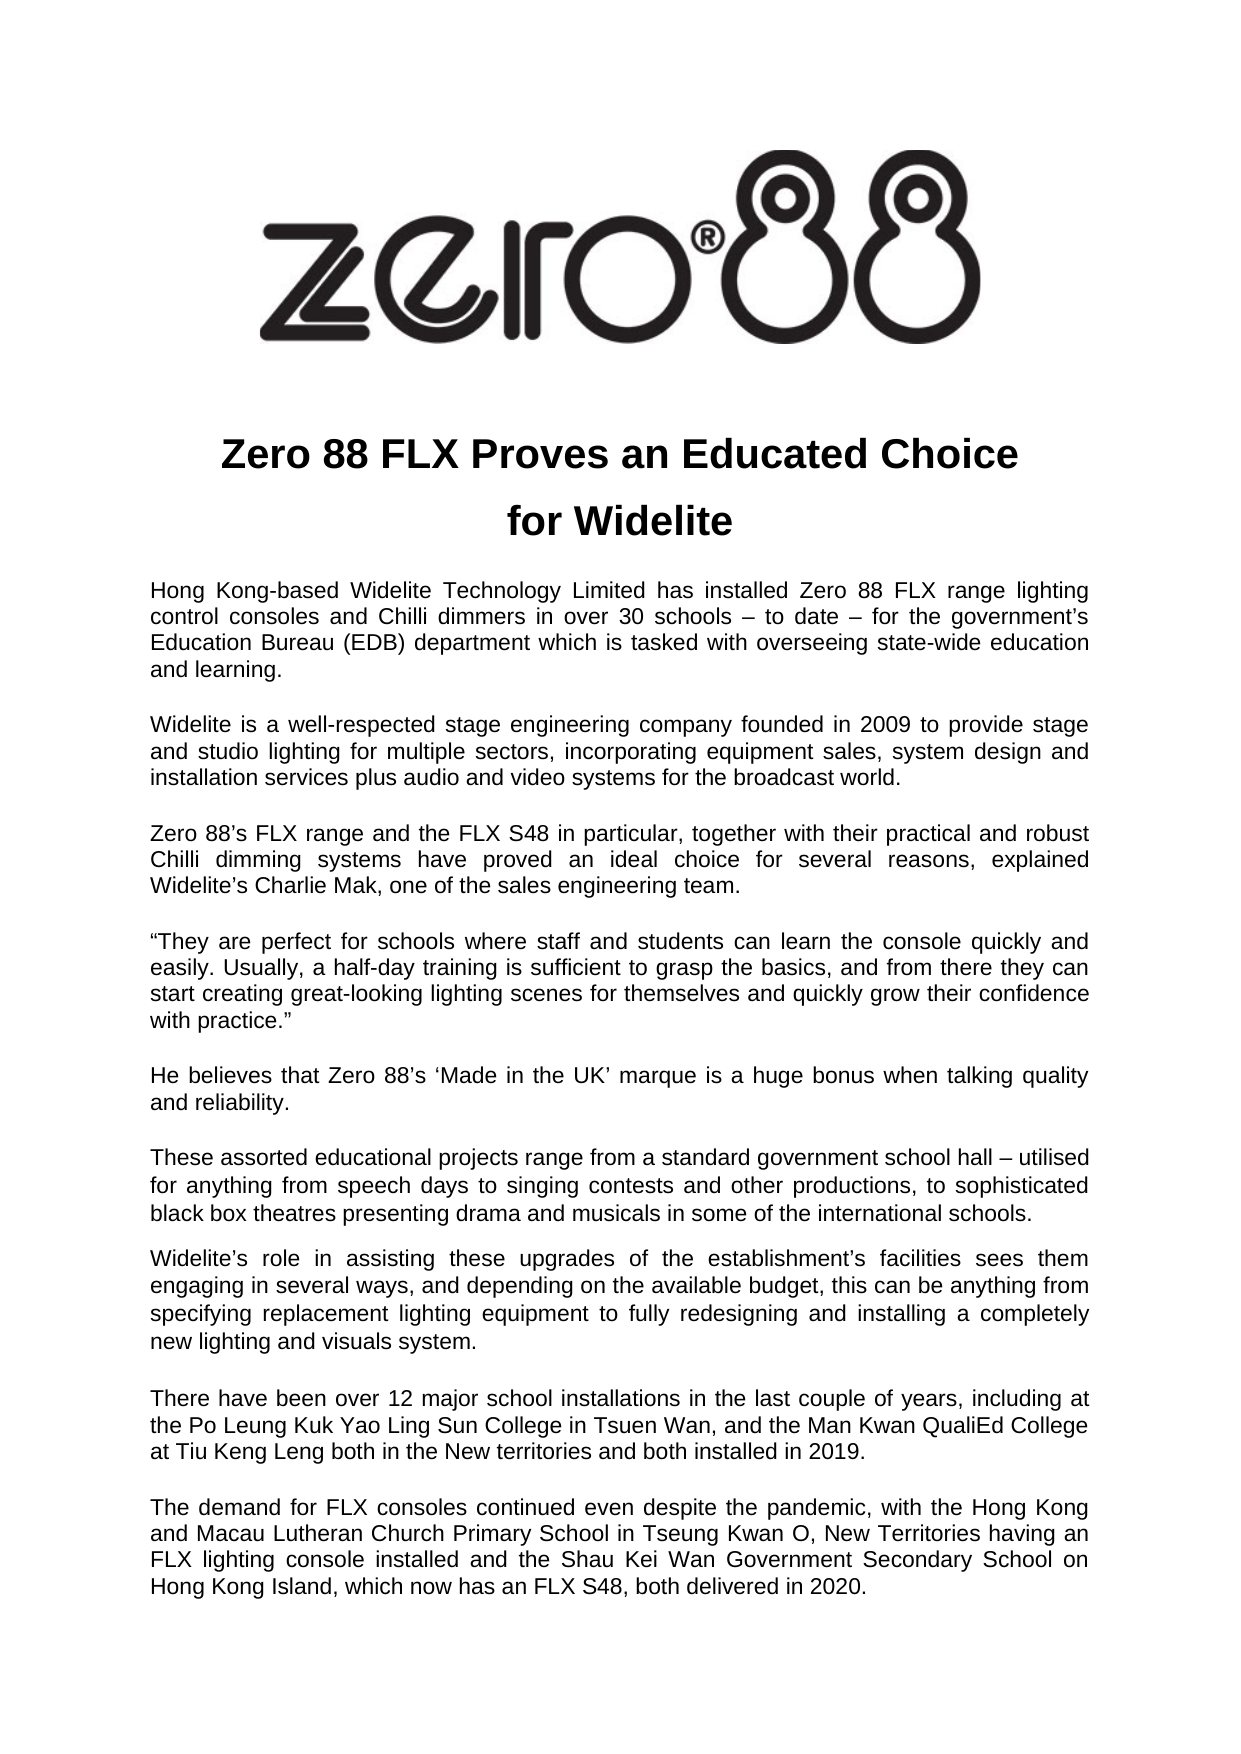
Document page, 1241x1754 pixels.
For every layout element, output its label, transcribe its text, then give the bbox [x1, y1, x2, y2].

text The demand for FLX consoles continued even despite the pandemic, with the Hong Kong and Macau Lutheran Church Primary School in Tseung Kwan O, New Territories having an FLX lighting console installed and the Shau Kei Wan Government Secondary School on Hong Kong Island, which now has an FLX S48, both delivered in 2020. [150, 1494, 1090, 1599]
text These assorted educational projects range from a standard government school hall – utilised for anything from speech days to singing contests and other productions, to sophisticated black box theatres presenting drama and musicals in some of the international schools. [150, 1144, 1090, 1226]
picture [259, 150, 981, 344]
text Widelite is a well-respected stage engineering company founded in 2009 to provide stage and studio lighting for multiple sectors, incorporating equipment sales, system design and installation services plus audio and video systems for the broadcast world. [150, 711, 1090, 790]
text He believes that Zero 88’s ‘Made in the UK’ marque is a huge bonus when talking quality and reliability. [150, 1062, 1090, 1115]
text Zero 88 FLX Proves an Educated Choice [150, 429, 1090, 477]
text Zero 88’s FLX range and the FLX S48 in particular, together with their practical and robust Chilli dimming systems have proved an ideal choice for several reasons, explained Widelite’s Charlie Mak, one of the sales engineering team. [150, 819, 1090, 898]
text Widelite’s role in assisting these upgrades of the establishment’s facilities sees them engaging in several ways, and depending on the available budget, this can be anything from specifying replacement lighting equipment to fully redesigning and installing a completely new lighting and visuals system. [150, 1244, 1090, 1355]
text Hong Kong-based Widelite Technology Limited has installed Zero 88 FLX range lighting control consoles and Chilli dimmers in over 30 schools – to date – for the government’s Education Bureau (EDB) department which is tasked with overseeing state-wide education and learning. [150, 577, 1090, 682]
text for Widelite [150, 497, 1090, 545]
text “They are perfect for schools where staff and students can learn the console quickly and easily. Usually, a half-day training is sufficient to grasp the basics, and from there they can start creating great-looking lighting scenes for themselves and quickly grow their confidence with practice.” [150, 928, 1090, 1033]
text There have been over 12 major school installations in the last couple of years, including at the Po Leung Kuk Yao Ling Sun College in Tsuen Wan, and the Man Kwan QualiEd College at Tiu Keng Leng both in the New territories and both installed in 2019. [150, 1385, 1090, 1464]
